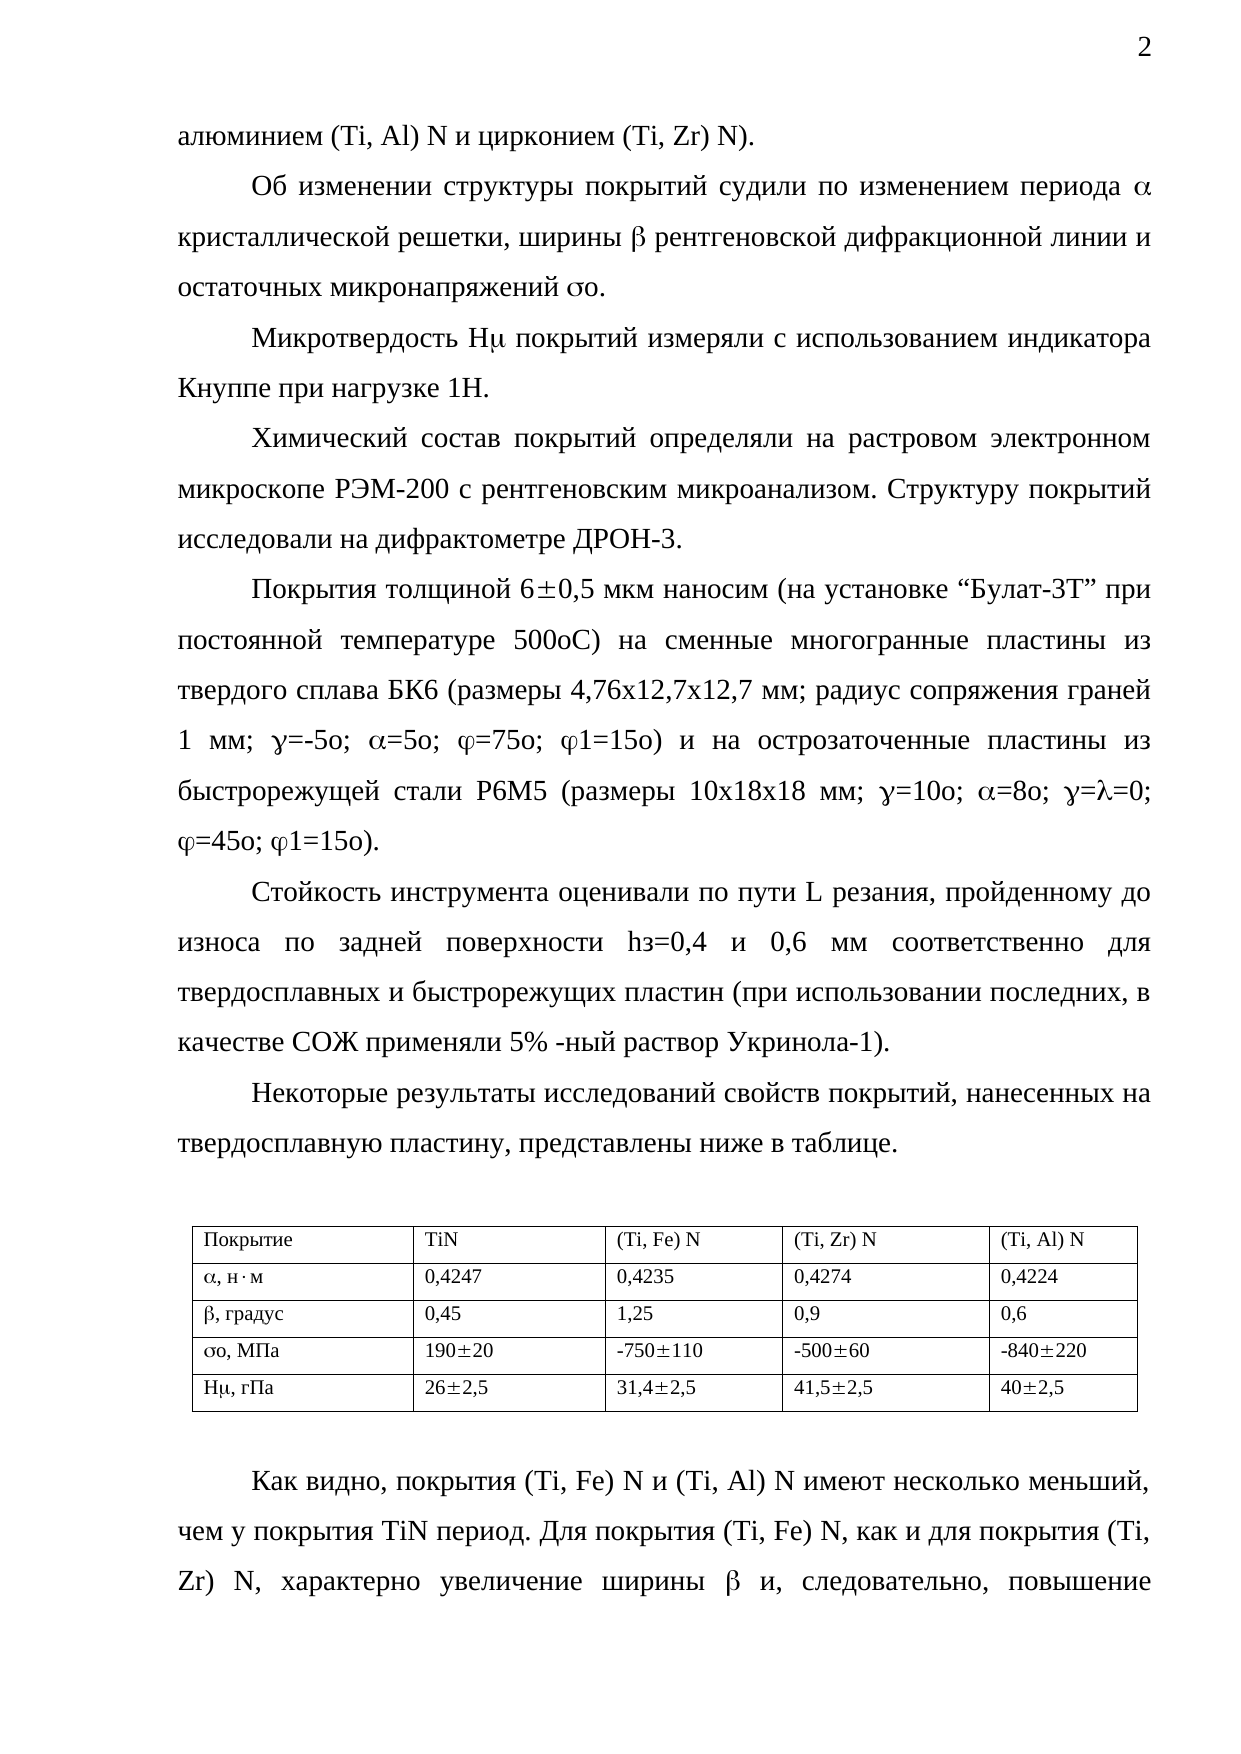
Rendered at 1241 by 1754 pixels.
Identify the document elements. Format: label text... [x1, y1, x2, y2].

text Микротвердость Н покрытий измеряли с использованием индикатора Кнуппе при нагрузке 1Н. [177, 320, 1152, 404]
table_cell 0,45 [414, 1301, 605, 1337]
table_cell 402,5 [990, 1375, 1137, 1411]
text Химический состав покрытий определяли на растровом электронном микроскопе РЭМ-200 с рентгеновским микроанализом. Структуру покрытий исследовали на дифрактометре ДРОН-3. [177, 420, 1152, 554]
table_cell 0,4274 [783, 1264, 989, 1300]
table_cell , нм [193, 1264, 413, 1300]
table_cell 1,25 [606, 1301, 782, 1337]
table_header (Ti, Zr) N [783, 1227, 989, 1263]
table_cell 0,4247 [414, 1264, 605, 1300]
table_cell -50060 [783, 1338, 989, 1374]
table_cell 19020 [414, 1338, 605, 1374]
table_cell 0,4235 [606, 1264, 782, 1300]
table_header TiN [414, 1227, 605, 1263]
table_header Покрытие [193, 1227, 413, 1263]
text Некоторые результаты исследований свойств покрытий, нанесенных на твердосплавную пластину, представлены ниже в таблице. [177, 1075, 1152, 1159]
table_header (Ti, Al) N [990, 1227, 1137, 1263]
table_cell 0,9 [783, 1301, 989, 1337]
table_cell Н, гПа [193, 1375, 413, 1411]
table_cell -750110 [606, 1338, 782, 1374]
table_cell -840220 [990, 1338, 1137, 1374]
table_cell , градус [193, 1301, 413, 1337]
table_cell 31,42,5 [606, 1375, 782, 1411]
text Стойкость инструмента оценивали по пути L резания, пройденному до износа по задней поверхности hз=0,4 и соответственно для твердосплавных и быстрорежущих пластин (при использовании последних, в качестве СОЖ применяли 5% -ный раствор Укринола-1). [177, 874, 1152, 1058]
table_cell о, МПа [193, 1338, 413, 1374]
text Об изменении структуры покрытий судили по изменением периода кристаллической решетки, ширины рентгеновской дифракционной линии и остаточных микронапряжений о. [177, 168, 1152, 303]
table_cell 0,6 [990, 1301, 1137, 1337]
table_cell 41,52,5 [783, 1375, 989, 1411]
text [177, 1463, 1152, 1597]
table_header (Ti, Fe) N [606, 1227, 782, 1263]
table_cell 0,4224 [990, 1264, 1137, 1300]
text Покрытия толщиной 60,5 мкм наносим (на установке “Булат-3Т” при постоянной температуре 500оС) на сменные многогранные пластины из твердого сплава БК6 (размеры 4,76х12,7х12,7 мм; радиус сопряжения граней ; =-5о; =5о; =75о; 1=15о) и на острозаточенные пластины из быстрорежущей стали Р6М5 (размеры 10х18х18 мм; =10о; =8о; ==0; =45о; 1=15о). [177, 571, 1152, 857]
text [177, 118, 1152, 152]
table_cell 262,5 [414, 1375, 605, 1411]
